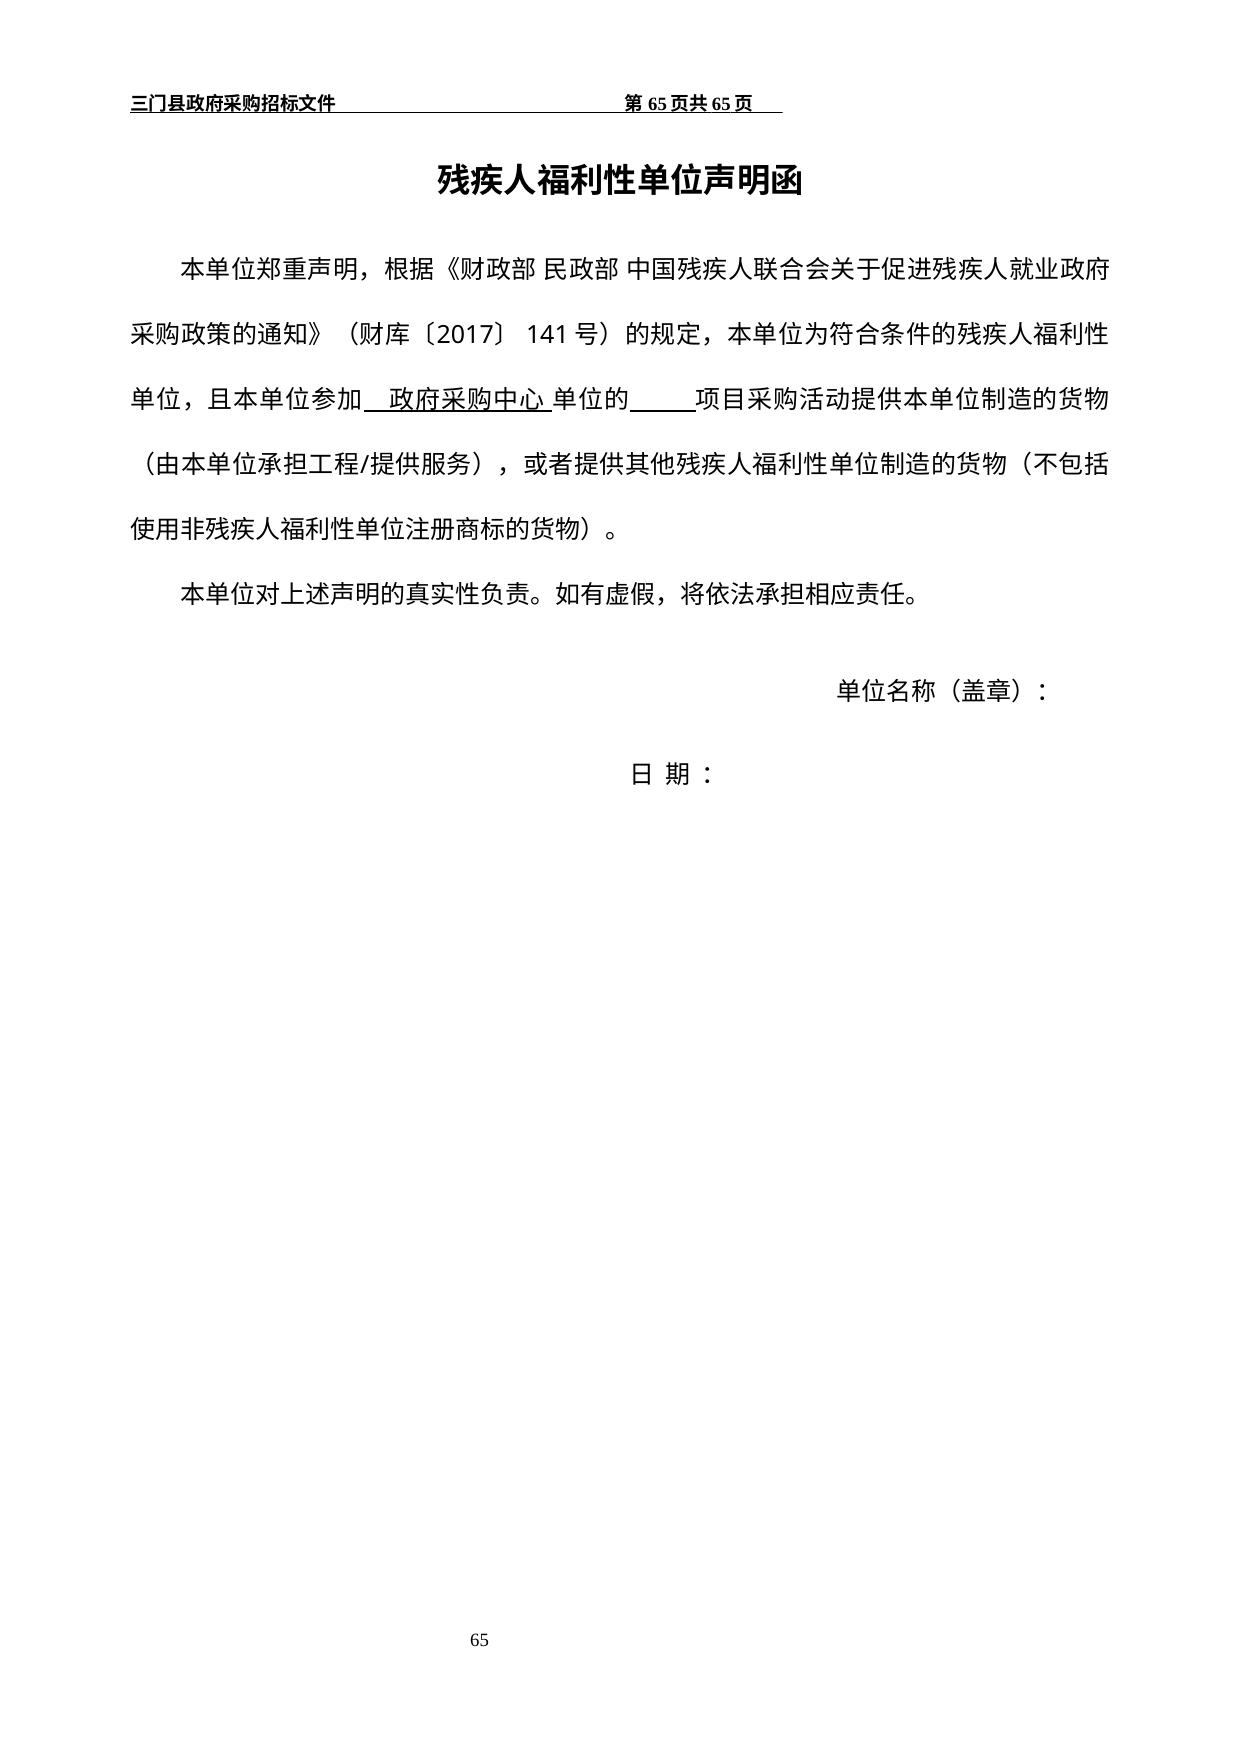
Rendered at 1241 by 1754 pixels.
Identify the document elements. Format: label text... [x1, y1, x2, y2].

text 残疾人福利性单位声明函 [130, 146, 1110, 211]
text 本单位对上述声明的真实性负责。如有虚假，将依法承担相应责任。 [130, 560, 1110, 625]
text 单位名称（盖章）： [629, 657, 1110, 722]
text 本单位郑重声明，根据《财政部 民政部 中国残疾人联合会关于促进残疾人就业政府采购政策的通知》（财库〔2017〕 141号）的规定，本单位为符合条件的残疾人福利性单位，且本单位参加 政府采购中心 单位的 项目采购活动提供本单位制造的货物（由本单位承担工程/提供服务），或者提供其他残疾人福利性单位制造的货物（不包括使用非残疾人福利性单位注册商标的货物）。 [130, 235, 1110, 560]
text 日 期 ： [504, 740, 1110, 805]
